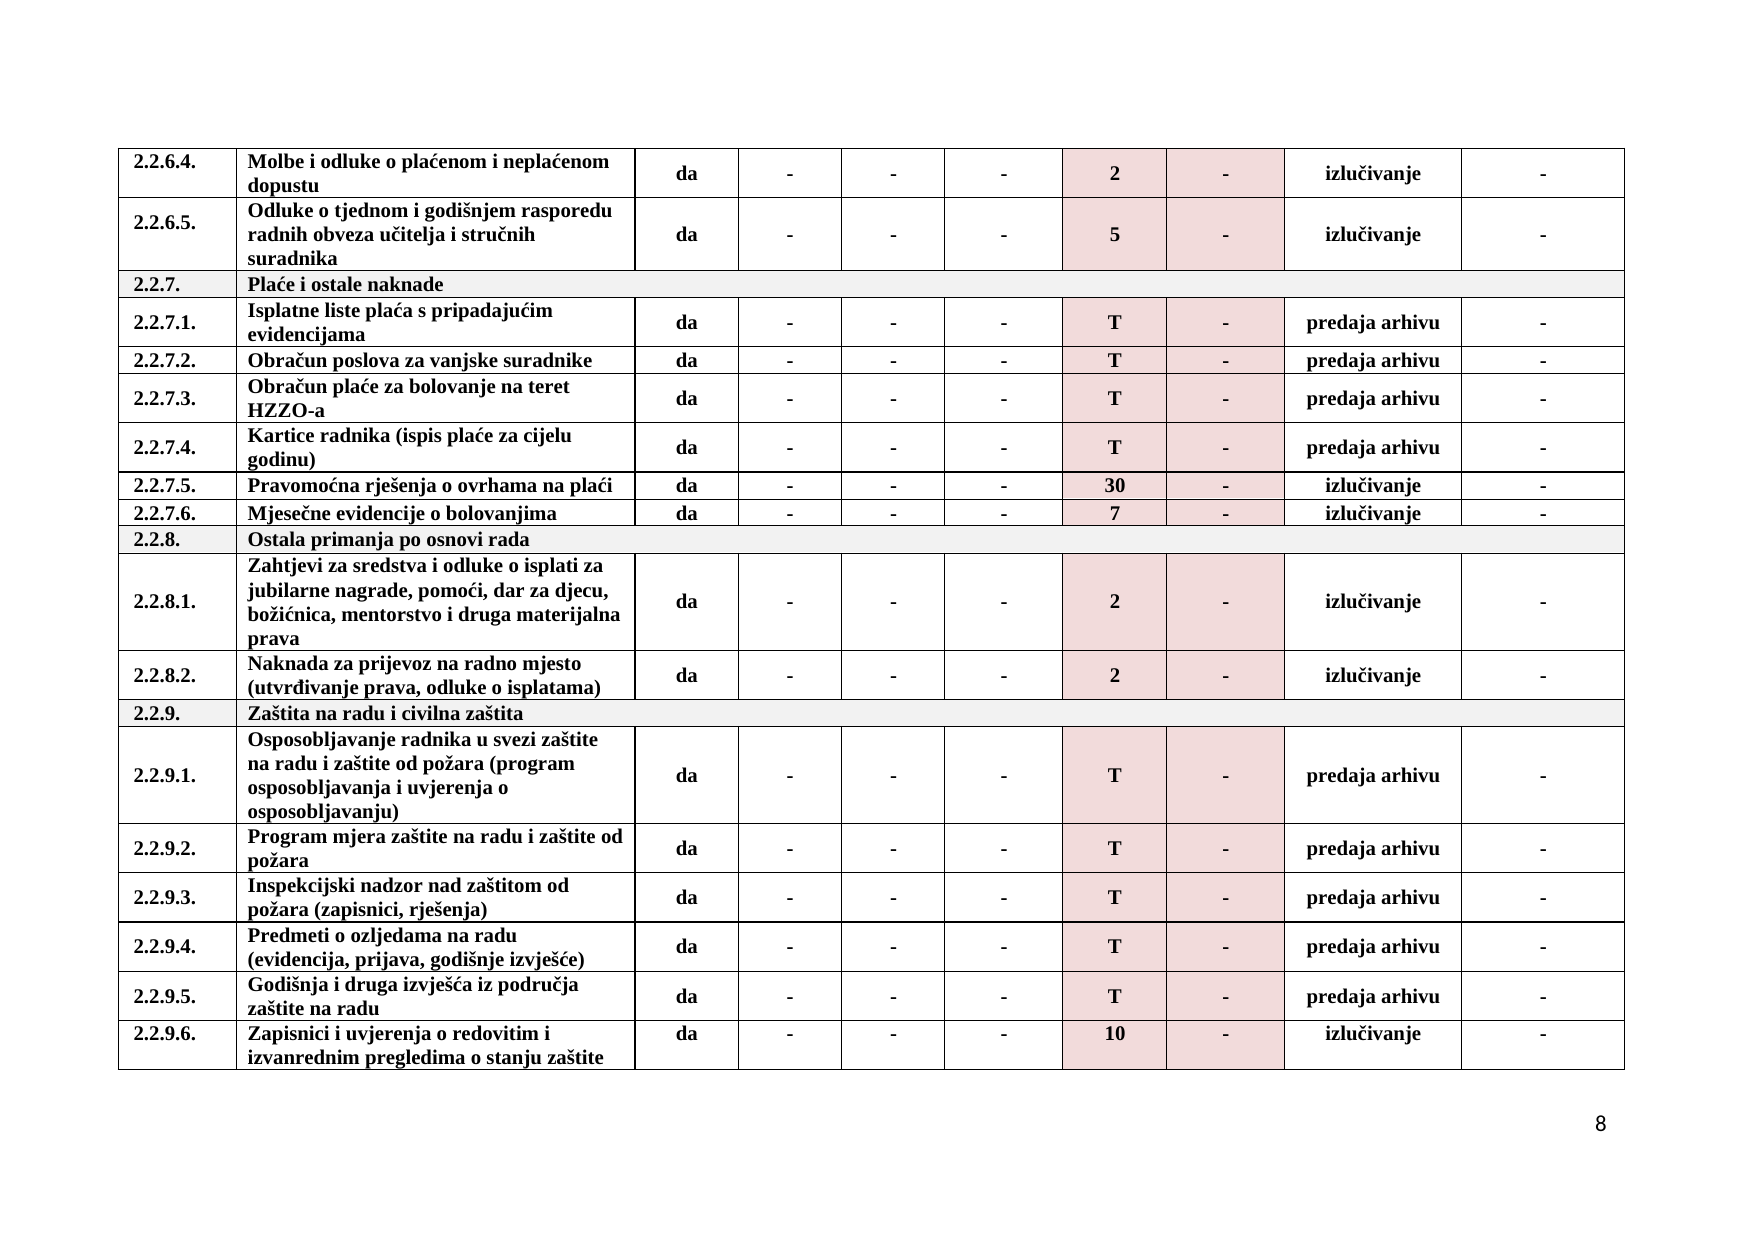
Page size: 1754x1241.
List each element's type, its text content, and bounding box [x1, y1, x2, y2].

table_cell - [945, 347, 1062, 373]
table_cell predaja arhivu [1285, 298, 1461, 346]
table_cell da [636, 651, 738, 699]
table_cell - [945, 423, 1062, 471]
table_cell - [1462, 1021, 1624, 1069]
table_cell [119, 473, 236, 498]
table_cell predaja arhivu [1285, 727, 1461, 823]
table_cell - [739, 824, 841, 872]
table_cell - [739, 651, 841, 699]
table_cell - [739, 374, 841, 422]
table_cell - [1462, 473, 1624, 498]
table_cell da [636, 500, 738, 525]
table_cell - [1462, 423, 1624, 471]
table_cell - [842, 347, 944, 373]
table_cell - [1167, 347, 1284, 373]
table_cell [119, 374, 236, 422]
table_cell da [636, 972, 738, 1020]
table_cell Program mjera zaštite na radu i zaštite od požara [237, 824, 634, 872]
table_cell da [636, 923, 738, 971]
table_cell da [636, 473, 738, 498]
table_cell - [1167, 923, 1284, 971]
table_cell - [1462, 554, 1624, 650]
table_cell - [1462, 500, 1624, 525]
table_cell T [1063, 873, 1166, 921]
table_cell - [842, 374, 944, 422]
table_cell - [842, 727, 944, 823]
table_cell T [1063, 972, 1166, 1020]
table_cell Mjesečne evidencije o bolovanjima [237, 500, 634, 525]
table_cell - [1167, 198, 1284, 270]
table_cell izlučivanje [1285, 1021, 1461, 1069]
table_cell predaja arhivu [1285, 873, 1461, 921]
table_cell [237, 1021, 634, 1069]
table_cell 30 [1063, 473, 1166, 498]
table_cell - [945, 824, 1062, 872]
table_cell 10 [1063, 1021, 1166, 1069]
table_cell - [842, 554, 944, 650]
table_cell - [739, 298, 841, 346]
table_cell 2 [1063, 149, 1166, 197]
table_cell [119, 347, 236, 373]
table_cell da [636, 423, 738, 471]
table_cell - [1167, 473, 1284, 498]
table_cell - [1462, 972, 1624, 1020]
table_cell - [945, 651, 1062, 699]
table_cell T [1063, 423, 1166, 471]
table_cell 2 [1063, 554, 1166, 650]
table_cell izlučivanje [1285, 473, 1461, 498]
table_cell - [842, 149, 944, 197]
table_cell [119, 873, 236, 921]
table_cell - [739, 473, 841, 498]
table_cell - [945, 923, 1062, 971]
table_cell - [842, 500, 944, 525]
table_cell [119, 923, 236, 971]
table_cell da [636, 374, 738, 422]
table_cell - [1462, 149, 1624, 197]
table_cell - [842, 651, 944, 699]
table_cell - [739, 198, 841, 270]
table_cell - [842, 298, 944, 346]
table_cell - [842, 1021, 944, 1069]
table_cell izlučivanje [1285, 500, 1461, 525]
table_cell - [1462, 347, 1624, 373]
table_cell - [1167, 824, 1284, 872]
table_cell - [842, 198, 944, 270]
table_cell [119, 651, 236, 699]
table_cell T [1063, 347, 1166, 373]
table_cell - [739, 972, 841, 1020]
table_cell da [636, 298, 738, 346]
table_cell - [842, 972, 944, 1020]
table_cell [119, 271, 236, 297]
table_cell - [1167, 972, 1284, 1020]
table_cell izlučivanje [1285, 198, 1461, 270]
table_cell izlučivanje [1285, 651, 1461, 699]
table_cell - [1167, 727, 1284, 823]
table_cell da [636, 198, 738, 270]
table_cell - [739, 149, 841, 197]
table_cell Osposobljavanje radnika u svezi zaštite na radu i zaštite od požara (program osposobljavanja i uvjerenja o osposobljavanju) [237, 727, 634, 823]
table_cell Isplatne liste plaća s pripadajućim evidencijama [237, 298, 634, 346]
table_cell - [945, 198, 1062, 270]
table_cell - [1462, 374, 1624, 422]
table_cell - [1167, 1021, 1284, 1069]
table_cell [119, 727, 236, 823]
table_cell - [945, 1021, 1062, 1069]
table_cell - [739, 923, 841, 971]
table_cell - [1167, 374, 1284, 422]
table_cell T [1063, 923, 1166, 971]
table_cell - [1167, 873, 1284, 921]
table_cell - [842, 423, 944, 471]
table_cell - [1462, 298, 1624, 346]
table_cell - [1167, 149, 1284, 197]
table_cell - [945, 473, 1062, 498]
table_cell - [945, 500, 1062, 525]
table_cell Zahtjevi za sredstva i odluke o isplati za jubilarne nagrade, pomoći, dar za djecu, božićnica, mentorstvo i druga materijalna prava [237, 554, 634, 650]
table_cell - [842, 824, 944, 872]
table_cell da [636, 347, 738, 373]
table_cell Predmeti o ozljedama na radu (evidencija, prijava, godišnje izvješće) [237, 923, 634, 971]
table_cell izlučivanje [1285, 149, 1461, 197]
table_cell T [1063, 727, 1166, 823]
table_cell Naknada za prijevoz na radno mjesto (utvrđivanje prava, odluke o isplatama) [237, 651, 634, 699]
table_cell - [1462, 727, 1624, 823]
table_cell 5 [1063, 198, 1166, 270]
table_cell - [945, 149, 1062, 197]
table_cell da [636, 727, 738, 823]
table_cell predaja arhivu [1285, 824, 1461, 872]
table_cell Godišnja i druga izvješća iz područja zaštite na radu [237, 972, 634, 1020]
table_cell - [739, 500, 841, 525]
table_cell T [1063, 298, 1166, 346]
table_cell [119, 149, 236, 197]
table_cell [119, 1021, 236, 1069]
table_cell [119, 526, 236, 552]
table_cell - [945, 374, 1062, 422]
table_cell - [1167, 500, 1284, 525]
table_cell - [945, 298, 1062, 346]
table_cell [119, 824, 236, 872]
table_cell 7 [1063, 500, 1166, 525]
table_cell - [1462, 198, 1624, 270]
table_cell predaja arhivu [1285, 423, 1461, 471]
table_cell [119, 972, 236, 1020]
table_cell Odluke o tjednom i godišnjem rasporedu radnih obveza učitelja i stručnih suradnika [237, 198, 634, 270]
table_cell Pravomoćna rješenja o ovrhama na plaći [237, 473, 634, 498]
table_cell predaja arhivu [1285, 374, 1461, 422]
table_cell - [739, 1021, 841, 1069]
table_cell da [636, 149, 738, 197]
table_cell - [1462, 651, 1624, 699]
table_cell - [1462, 923, 1624, 971]
table_cell da [636, 554, 738, 650]
table_cell Ostala primanja po osnovi rada [237, 526, 1624, 552]
table_cell - [945, 727, 1062, 823]
table_cell T [1063, 374, 1166, 422]
table_cell [119, 500, 236, 525]
table_cell predaja arhivu [1285, 923, 1461, 971]
table_cell izlučivanje [1285, 554, 1461, 650]
table_cell - [842, 923, 944, 971]
table_cell - [1167, 651, 1284, 699]
table_cell - [739, 554, 841, 650]
table_cell [119, 198, 236, 270]
table_cell - [739, 347, 841, 373]
table_cell T [1063, 824, 1166, 872]
table_cell da [636, 873, 738, 921]
table_cell Inspekcijski nadzor nad zaštitom od požara (zapisnici, rješenja) [237, 873, 634, 921]
table_cell Obračun poslova za vanjske suradnike [237, 347, 634, 373]
table_cell - [945, 972, 1062, 1020]
table_cell [119, 554, 236, 650]
table_cell [119, 423, 236, 471]
table_cell da [636, 824, 738, 872]
table_cell - [842, 873, 944, 921]
table_cell - [1167, 298, 1284, 346]
table_cell - [1167, 554, 1284, 650]
table_cell - [739, 423, 841, 471]
table_cell [119, 298, 236, 346]
table_cell - [945, 554, 1062, 650]
table_cell [119, 700, 236, 726]
table_cell 2 [1063, 651, 1166, 699]
table_cell - [1462, 824, 1624, 872]
table_cell - [945, 873, 1062, 921]
table_cell Molbe i odluke o plaćenom i neplaćenom dopustu [237, 149, 634, 197]
table_cell - [1462, 873, 1624, 921]
table_cell Zaštita na radu i civilna zaštita [237, 700, 1624, 726]
table_cell - [1167, 423, 1284, 471]
table_cell predaja arhivu [1285, 972, 1461, 1020]
table_cell Plaće i ostale naknade [237, 271, 1624, 297]
table_cell - [739, 727, 841, 823]
table_cell - [842, 473, 944, 498]
table_cell predaja arhivu [1285, 347, 1461, 373]
table_cell Kartice radnika (ispis plaće za cijelu godinu) [237, 423, 634, 471]
table_cell Obračun plaće za bolovanje na teret HZZO-a [237, 374, 634, 422]
table_cell da [636, 1021, 738, 1069]
table_cell - [739, 873, 841, 921]
